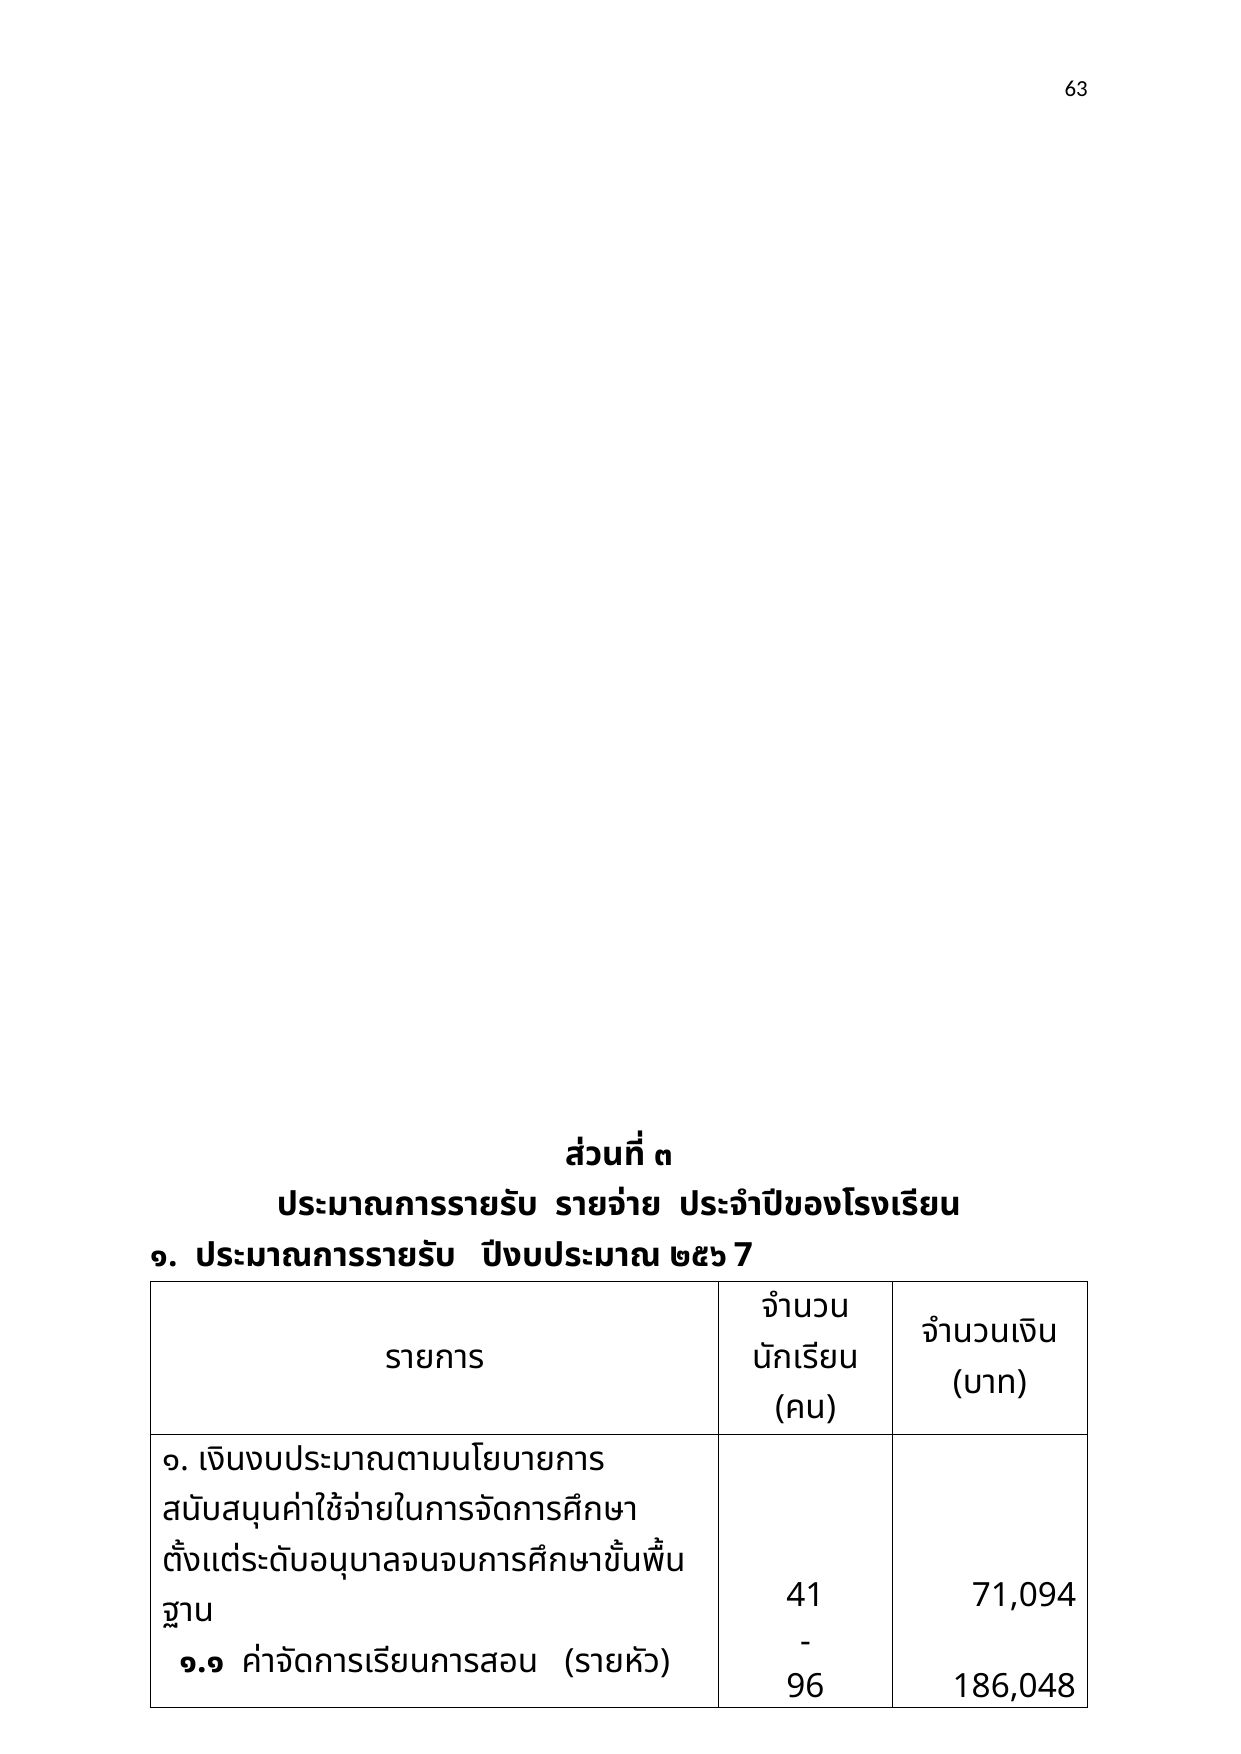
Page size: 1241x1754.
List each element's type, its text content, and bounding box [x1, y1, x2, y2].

table_header จำนวนนักเรียน (คน) [719, 1282, 892, 1434]
text ส่วนที่ ๓ [150, 1130, 1087, 1180]
text ประมาณการรายรับ รายจ่าย ประจำปีของโรงเรียน [150, 1180, 1087, 1231]
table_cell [893, 1435, 1087, 1707]
table_header รายการ [151, 1282, 718, 1434]
table_header จำนวนเงิน (บาท) [893, 1282, 1087, 1434]
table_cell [151, 1435, 718, 1707]
text ๑. ประมาณการรายรับ ปีงบประมาณ ๒๕๖7 [150, 1231, 1087, 1281]
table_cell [719, 1435, 892, 1707]
